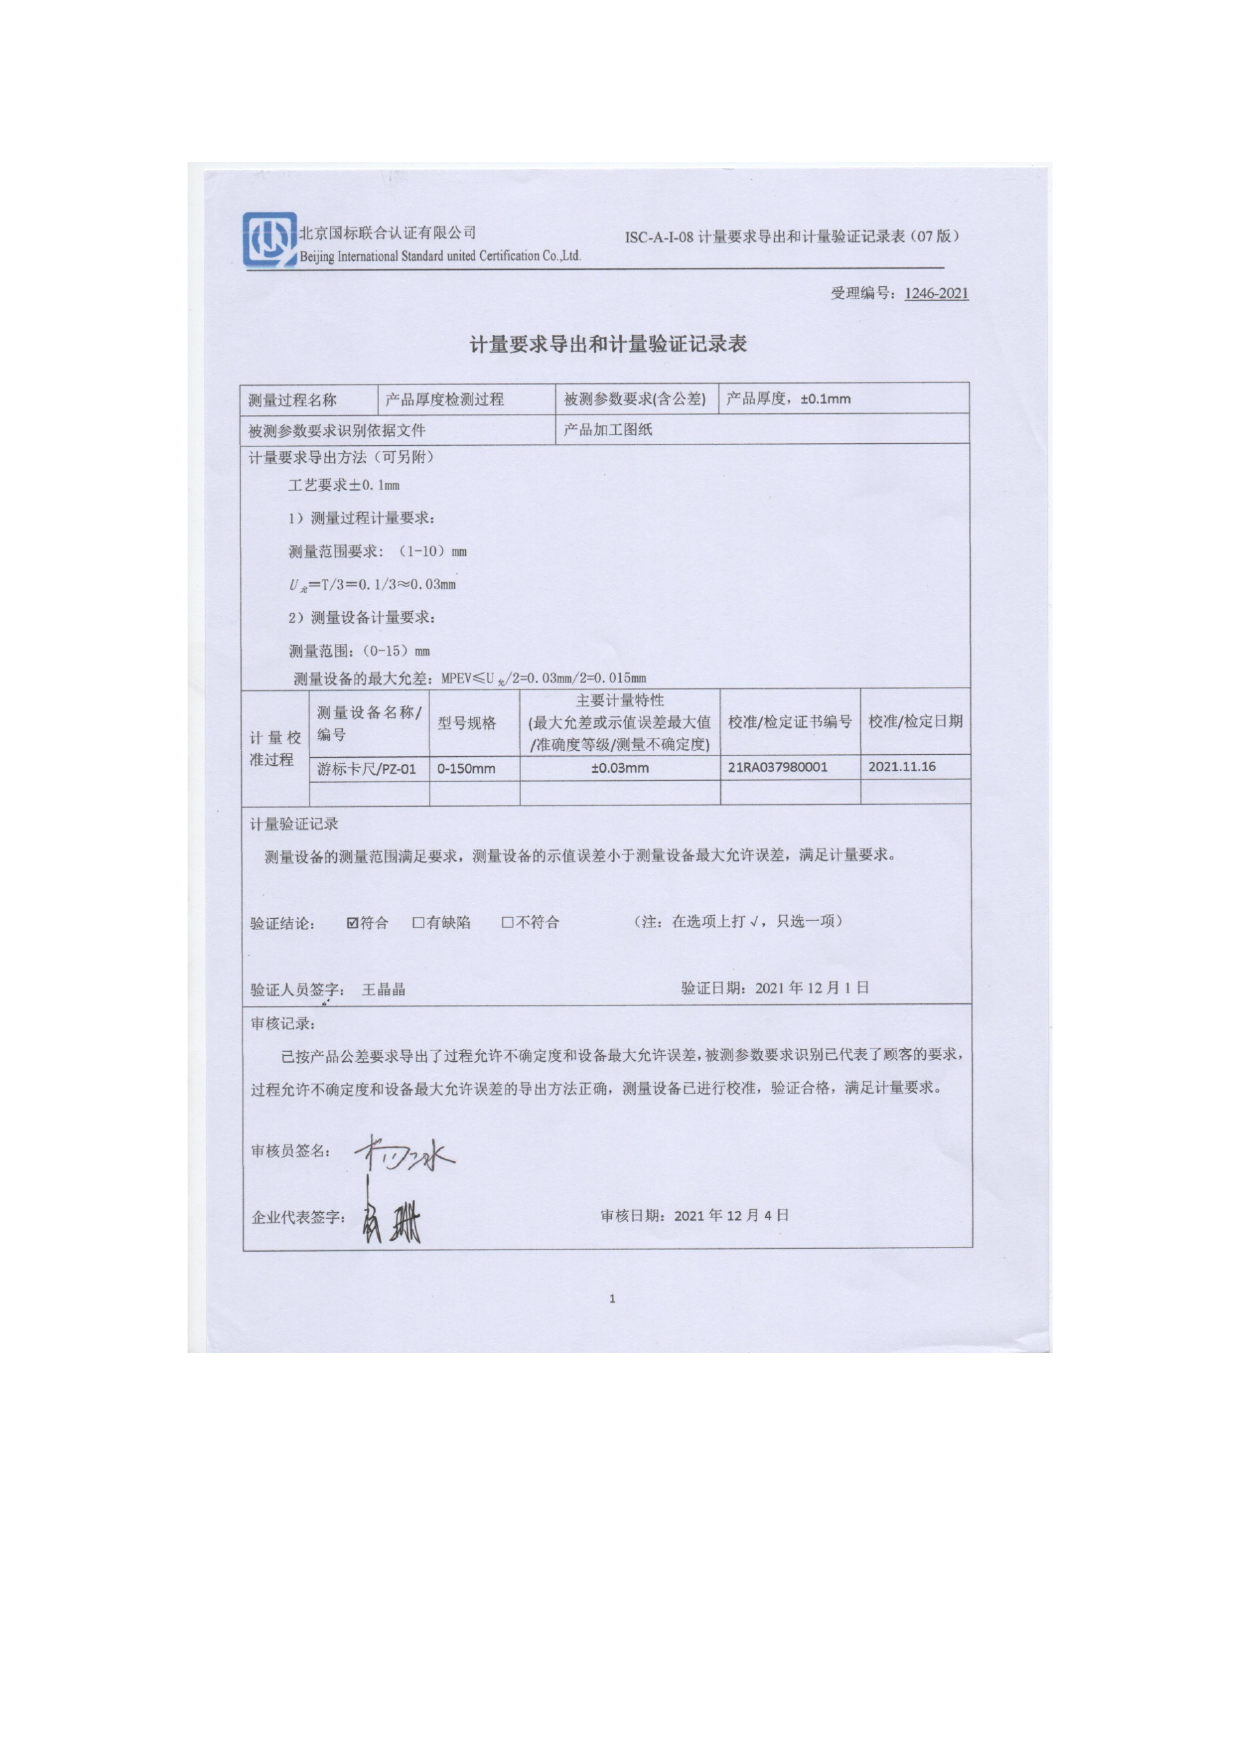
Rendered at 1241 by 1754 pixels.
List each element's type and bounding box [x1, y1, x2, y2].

picture [187, 162, 1053, 1353]
